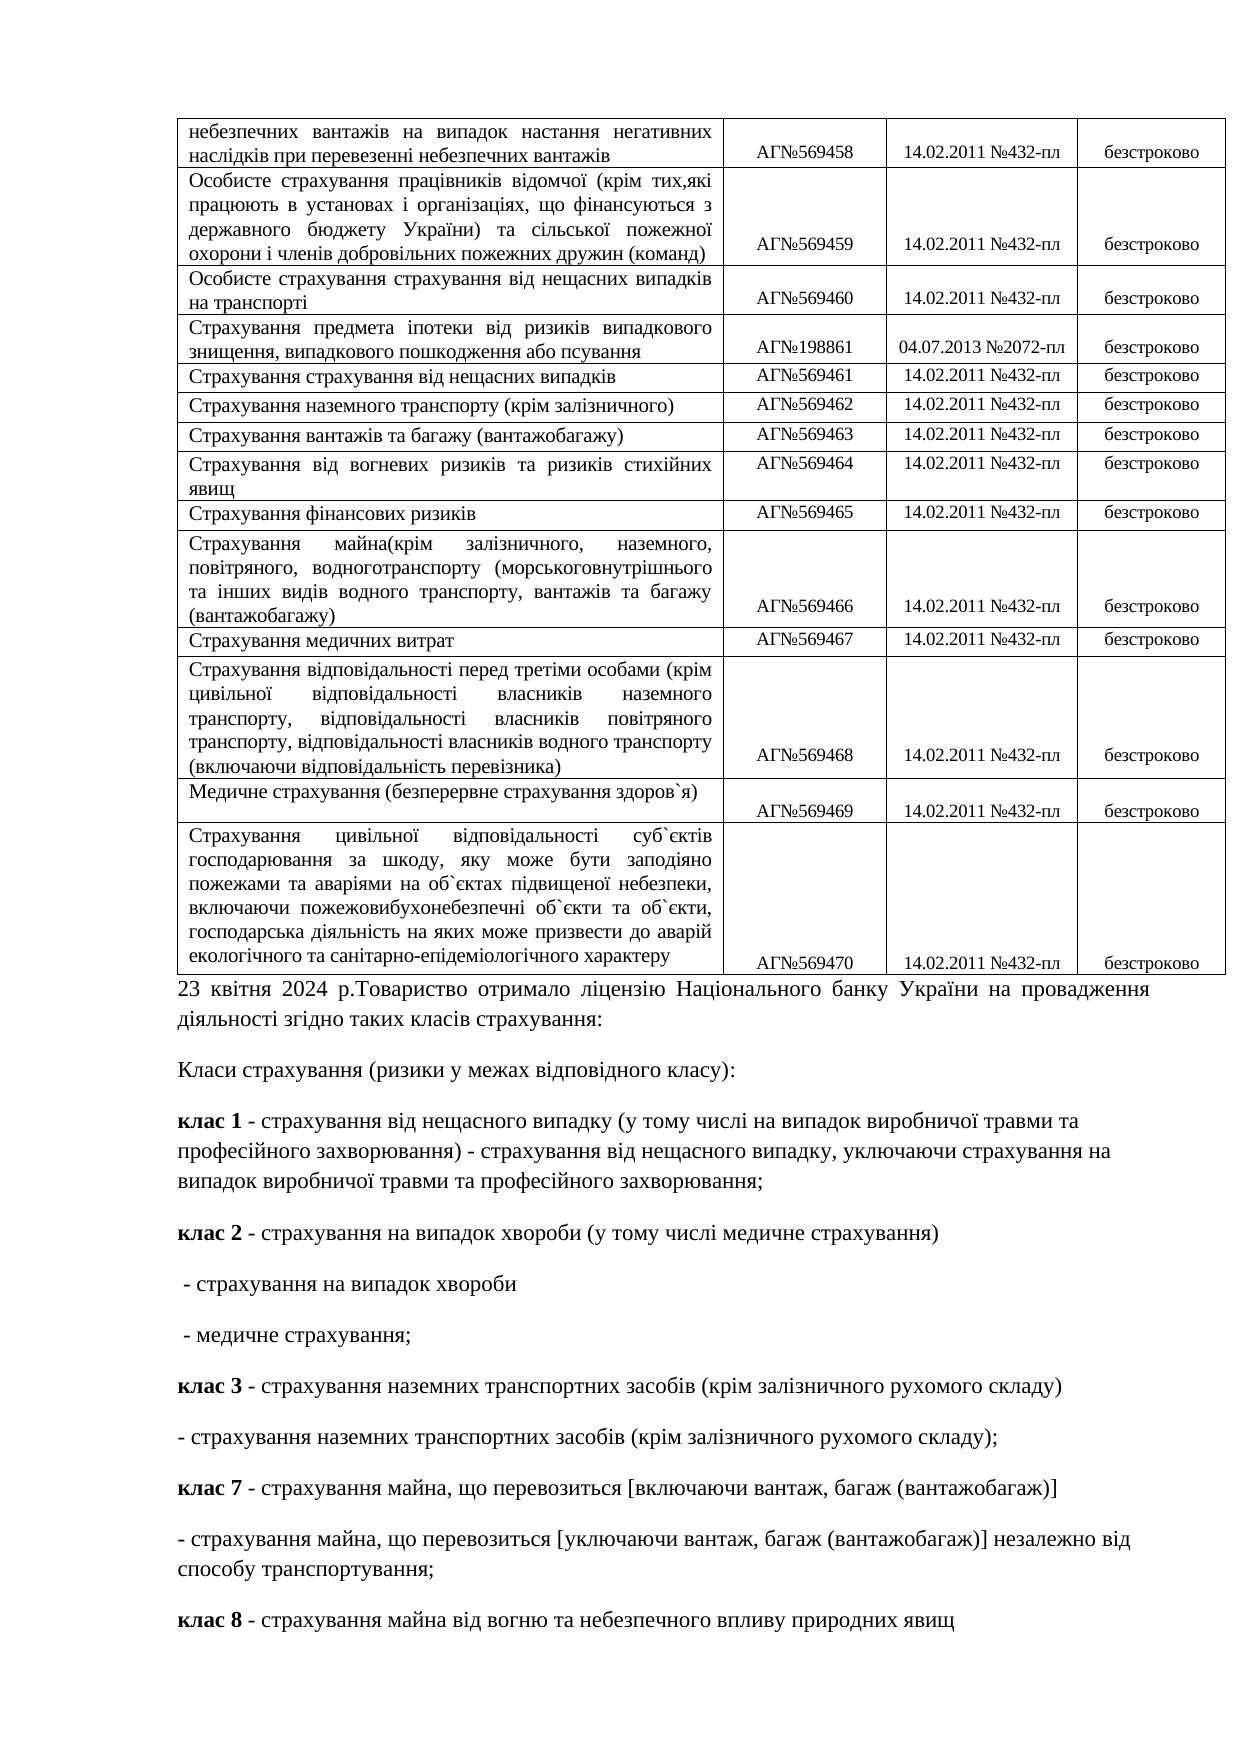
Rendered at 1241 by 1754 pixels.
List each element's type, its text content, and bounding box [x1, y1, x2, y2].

table_cell АГ№198861 [724, 315, 886, 363]
table_cell АГ№569468 [724, 657, 886, 778]
table_cell безстроково [1078, 315, 1225, 363]
table_cell безстроково [1078, 779, 1225, 822]
text - медичне страхування; [177, 1321, 1152, 1347]
table_cell Страхування майна(крім залізничного, наземного, повітряного, водноготранспорту (морськоговнутрішнього та інших видів водного транспорту, вантажів та багажу (вантажобагажу) [178, 531, 723, 627]
table_cell безстроково [1078, 452, 1225, 500]
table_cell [178, 119, 723, 167]
table_cell безстроково [1078, 531, 1225, 627]
table_cell 14.02.2011 №432-пл [887, 657, 1077, 778]
table_cell 14.02.2011 №432-пл [887, 364, 1077, 392]
table_cell Страхування предмета іпотеки від ризиків випадкового знищення, випадкового пошкодження або псування [178, 315, 723, 363]
table_cell АГ№569467 [724, 628, 886, 656]
table_cell Страхування вантажів та багажу (вантажобагажу) [178, 423, 723, 451]
table_cell 14.02.2011 №432-пл [887, 779, 1077, 822]
table_cell 14.02.2011 №432-пл [887, 168, 1077, 264]
table_cell безстроково [1078, 393, 1225, 422]
text 23 квітня 2024 р.Товариство отримало ліцензію Національного банку України на провадження діяльності згідно таких класів страхування: [177, 975, 1152, 1031]
text - страхування наземних транспортних засобів (крім залізничного рухомого складу); [177, 1423, 1152, 1449]
table_cell 14.02.2011 №432-пл [887, 501, 1077, 529]
table_cell 14.02.2011 №432-пл [887, 423, 1077, 451]
table_cell безстроково [1078, 119, 1225, 167]
table_cell АГ№569458 [724, 119, 886, 167]
table_cell Страхування цивільної відповідальності суб`єктів господарювання за шкоду, яку може бути заподіяно пожежами та аваріями на об`єктах підвищеної небезпеки, включаючи пожежовибухонебезпечні об`єкти та об`єкти, господарська діяльність на яких може призвести до аварій екологічного та санітарно-епідеміологічного характеру [178, 823, 723, 974]
table_cell 14.02.2011 №432-пл [887, 628, 1077, 656]
table_cell безстроково [1078, 501, 1225, 529]
table_cell АГ№569465 [724, 501, 886, 529]
table_cell безстроково [1078, 823, 1225, 974]
table_cell Страхування медичних витрат [178, 628, 723, 656]
table_cell Страхування страхування від нещасних випадків [178, 364, 723, 392]
table_cell безстроково [1078, 168, 1225, 264]
text клас 2 - страхування на випадок хвороби (у тому числі медичне страхування) [177, 1218, 1152, 1245]
table_cell Особисте страхування працівників відомчої (крім тих,які працюють в установах і організаціях, що фінансуються з державного бюджету України) та сільської пожежної охорони і членів добровільних пожежних дружин (команд) [178, 168, 723, 264]
table_cell безстроково [1078, 364, 1225, 392]
table_cell АГ№569459 [724, 168, 886, 264]
table_cell 14.02.2011 №432-пл [887, 531, 1077, 627]
table_cell Медичне страхування (безперервне страхування здоров`я) [178, 779, 723, 822]
text клас 8 - страхування майна від вогню та небезпечного впливу природних явищ [177, 1606, 1152, 1632]
table_cell АГ№569463 [724, 423, 886, 451]
table_cell АГ№569470 [724, 823, 886, 974]
table_cell АГ№569466 [724, 531, 886, 627]
table_cell АГ№569460 [724, 266, 886, 314]
table_cell АГ№569462 [724, 393, 886, 422]
text - страхування на випадок хвороби [177, 1269, 1152, 1296]
table_cell 14.02.2011 №432-пл [887, 393, 1077, 422]
table_cell АГ№569461 [724, 364, 886, 392]
table_cell Страхування від вогневих ризиків та ризиків стихійних явищ [178, 452, 723, 500]
table_cell 04.07.2013 №2072-пл [887, 315, 1077, 363]
table_cell 14.02.2011 №432-пл [887, 823, 1077, 974]
table_cell безстроково [1078, 657, 1225, 778]
text Класи страхування (ризики у межах відповідного класу): [177, 1056, 1152, 1082]
table_cell АГ№569469 [724, 779, 886, 822]
table_cell безстроково [1078, 266, 1225, 314]
table_cell 14.02.2011 №432-пл [887, 452, 1077, 500]
text клас 1 - страхування від нещасного випадку (у тому числі на випадок виробничої травми та професійного захворювання) - страхування від нещасного випадку, уключаючи страхування на випадок виробничої травми та професійного захворювання; [177, 1107, 1152, 1194]
text - страхування майна, що перевозиться [уключаючи вантаж, багаж (вантажобагаж)] незалежно від способу транспортування; [177, 1525, 1152, 1581]
table_cell 14.02.2011 №432-пл [887, 266, 1077, 314]
table_cell Страхування наземного транспорту (крім залізничного) [178, 393, 723, 422]
table_cell безстроково [1078, 423, 1225, 451]
table_cell Страхування відповідальності перед третіми особами (крім цивільної відповідальності власників наземного транспорту, відповідальності власників повітряного транспорту, відповідальності власників водного транспорту (включаючи відповідальність перевізника) [178, 657, 723, 778]
table_cell Страхування фінансових ризиків [178, 501, 723, 529]
table_cell 14.02.2011 №432-пл [887, 119, 1077, 167]
table_cell АГ№569464 [724, 452, 886, 500]
text клас 7 - страхування майна, що перевозиться [включаючи вантаж, багаж (вантажобагаж)] [177, 1474, 1152, 1500]
table_cell безстроково [1078, 628, 1225, 656]
table_cell Особисте страхування страхування від нещасних випадків на транспорті [178, 266, 723, 314]
text клас 3 - страхування наземних транспортних засобів (крім залізничного рухомого складу) [177, 1372, 1152, 1398]
